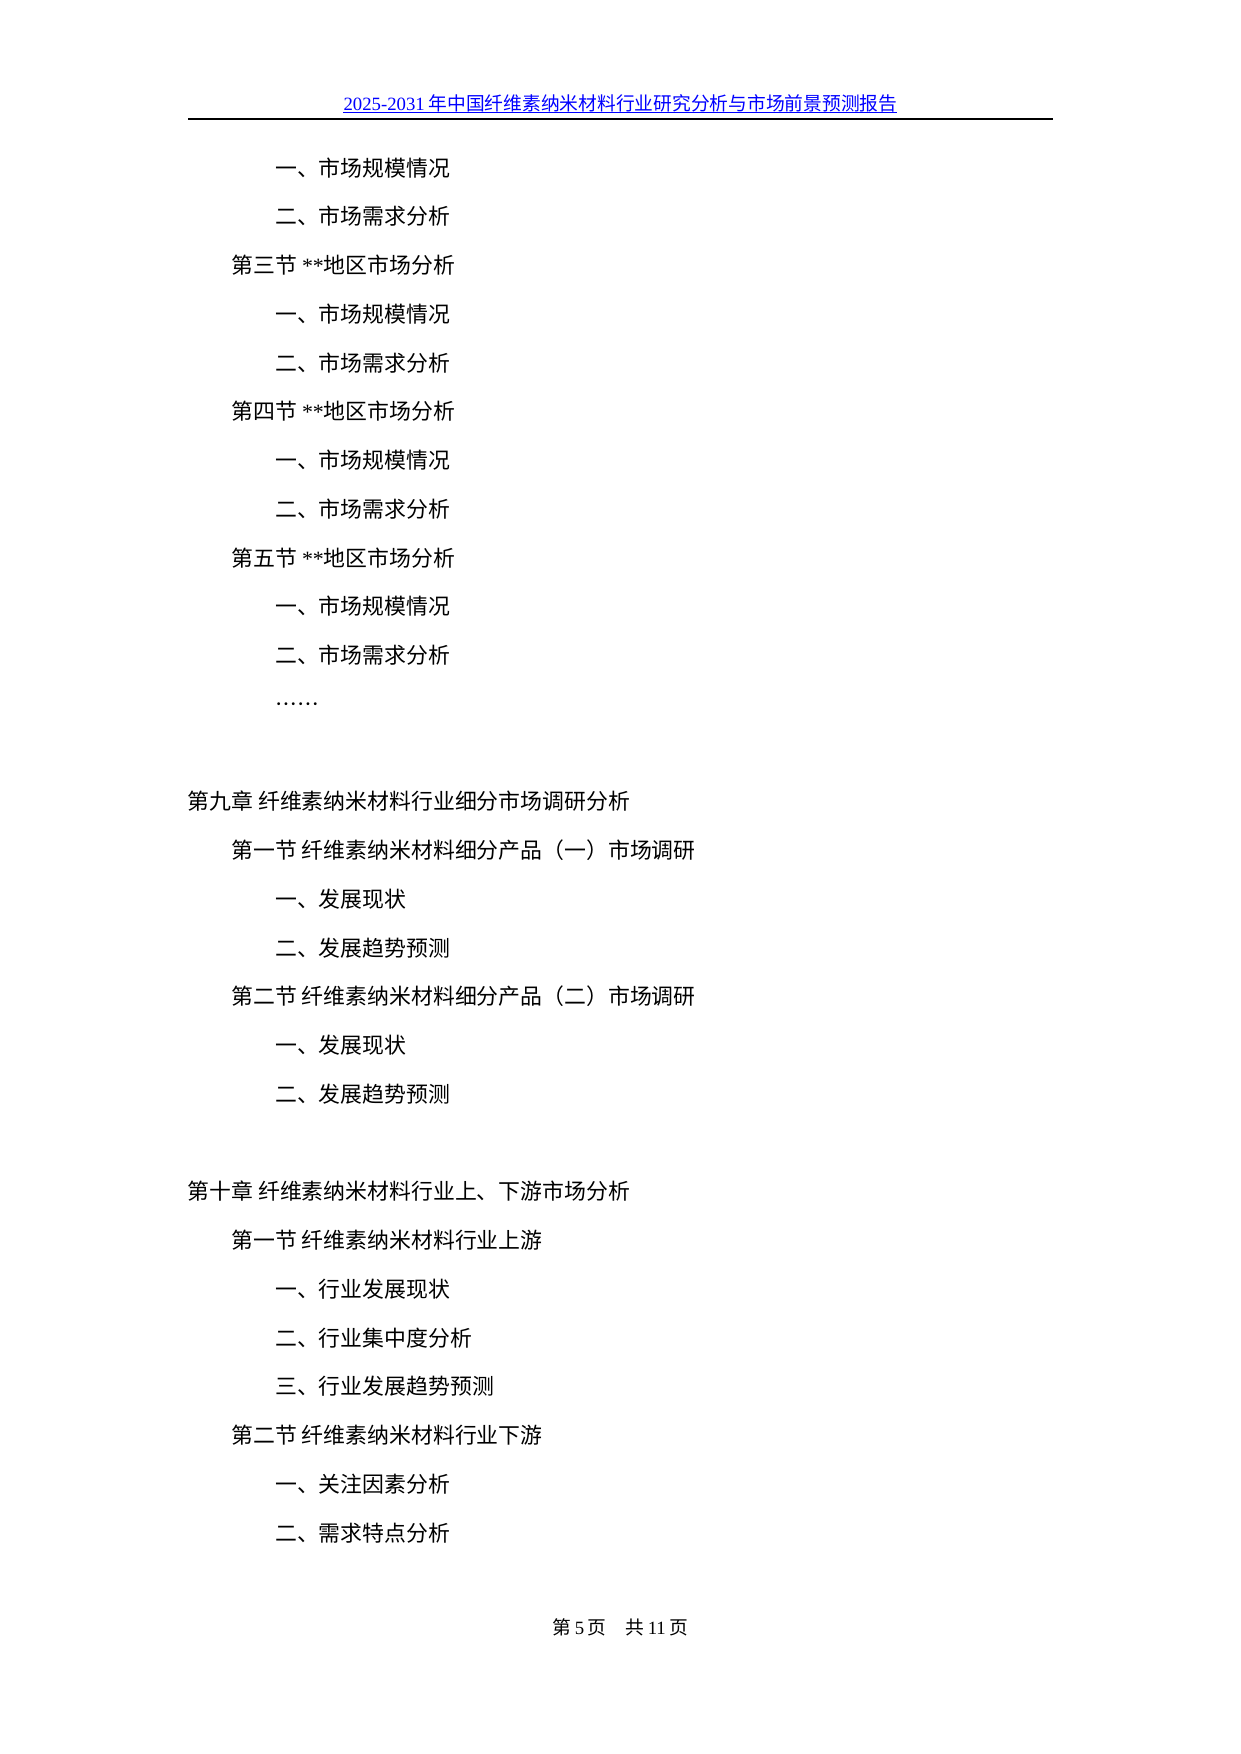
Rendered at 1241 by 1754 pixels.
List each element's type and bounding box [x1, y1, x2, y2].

text [187, 150, 1053, 1548]
